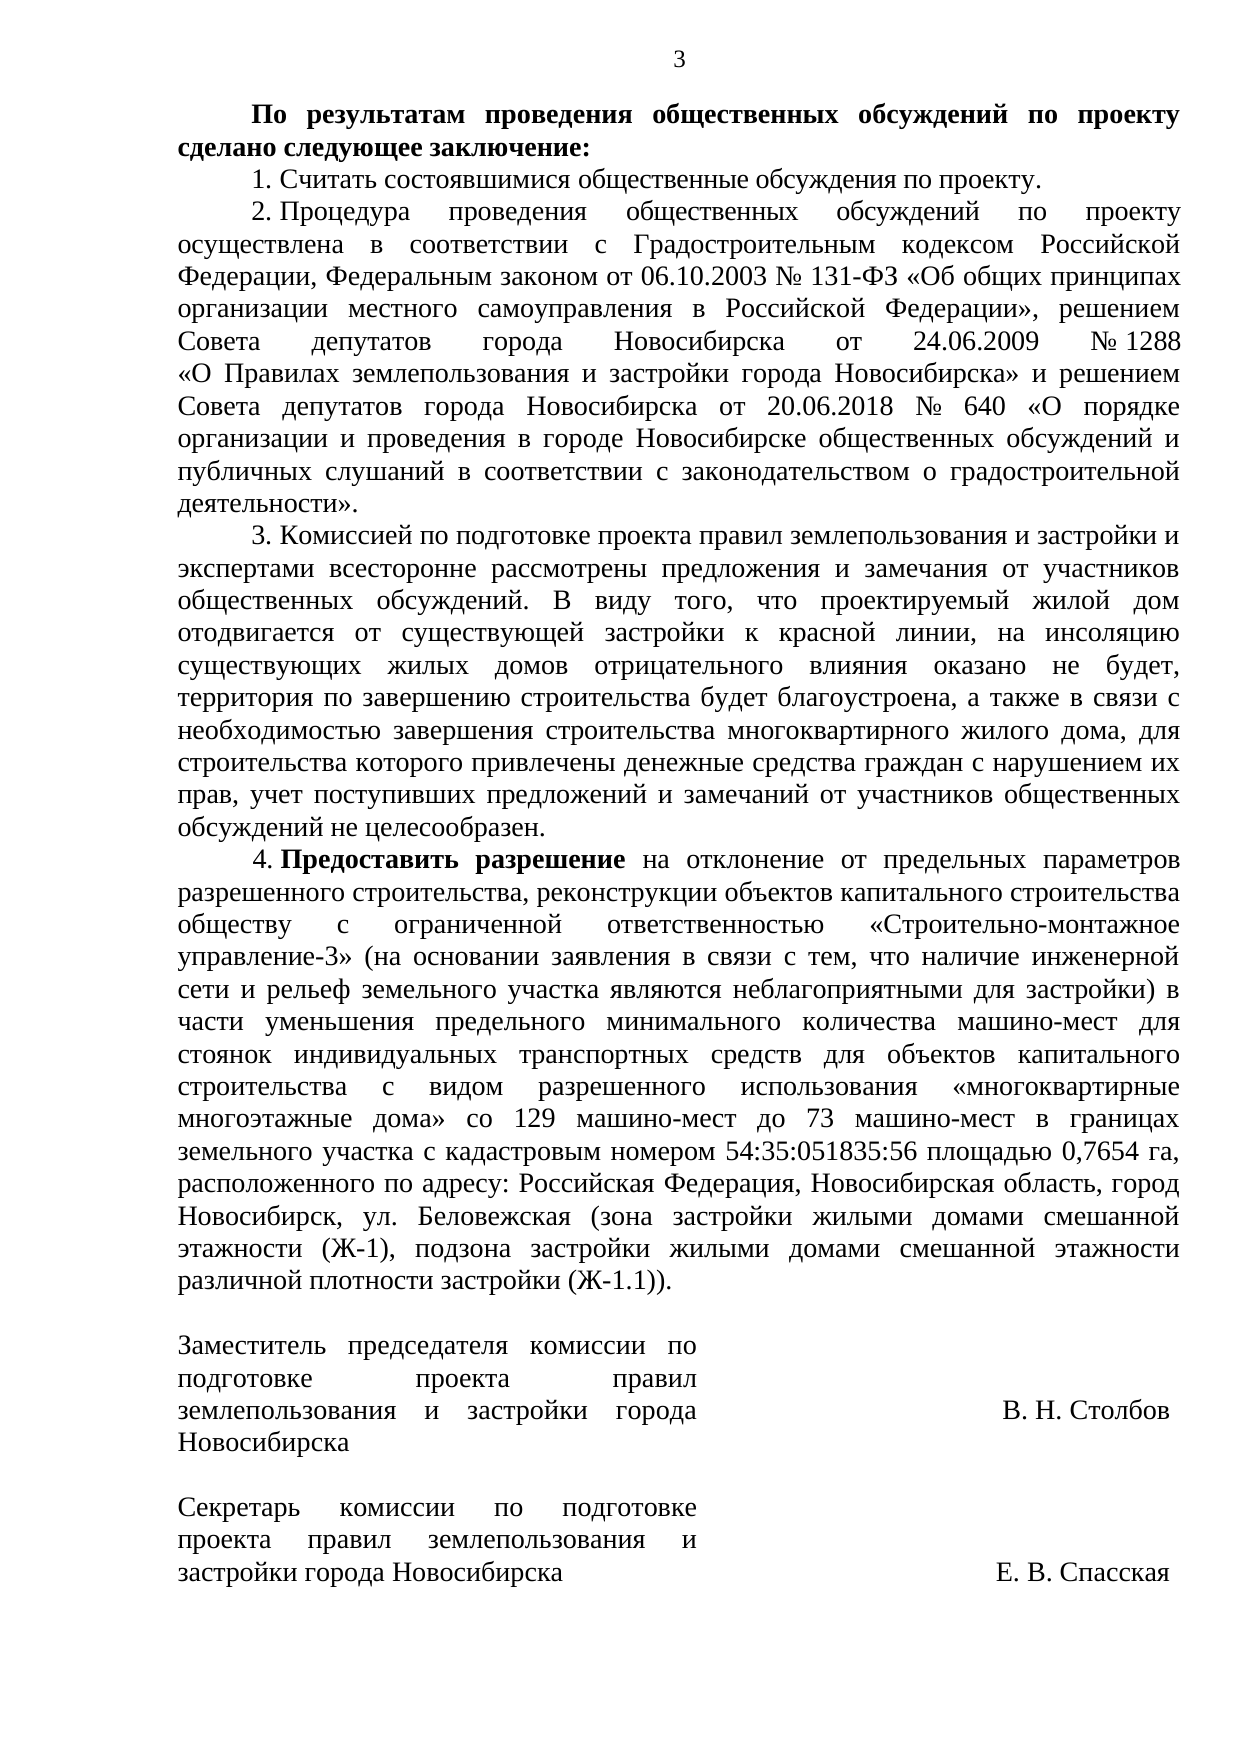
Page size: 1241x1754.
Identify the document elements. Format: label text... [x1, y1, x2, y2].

text По результатам проведения общественных обсуждений по проекту сделано следующее заключение: [177, 97, 1181, 162]
table_header В. Н. Столбов [709, 1328, 1181, 1458]
table_cell Секретарь комиссии по подготовке проекта правил землепользования и застройки города Новосибирска [166, 1458, 709, 1587]
text 4. Предоставить разрешение на отклонение от предельных параметров разрешенного строительства, реконструкции объектов капитального строительства обществу с ограниченной ответственностью «Строительно-монтажное управление-3» (на основании заявления в связи с тем, что наличие инженерной сети и рельеф земельного участка являются неблагоприятными для застройки) в части уменьшения предельного минимального количества машино-мест для стоянок индивидуальных транспортных средств для объектов капитального строительства с видом разрешенного использования «многоквартирные многоэтажные дома» со 129 машино-мест до 73 машино-мест в границах земельного участка с кадастровым номером 54:35:051835:56 площадью 0,7654 га, расположенного по адресу: Российская Федерация, Новосибирская область, город Новосибирск, ул. Беловежская (зона застройки жилыми домами смешанной этажности (Ж-1), подзона застройки жилыми домами смешанной этажности различной плотности застройки (Ж-1.1)). [177, 842, 1181, 1296]
text 1. Считать состоявшимися общественные обсуждения по проекту. [177, 162, 1181, 194]
text 2. Процедура проведения общественных обсуждений по проекту осуществлена в соответствии с Градостроительным кодексом Российской Федерации, Федеральным законом от 06.10.2003 № 131-ФЗ «Об общих принципах организации местного самоуправления в Российской Федерации», решением Совета депутатов города Новосибирска от 24.06.2009 № 1288 «О Правилах землепользования и застройки города Новосибирска» и решением Совета депутатов города Новосибирска от 20.06.2018 № 640 «О порядке организации и проведения в городе Новосибирске общественных обсуждений и публичных слушаний в соответствии с законодательством о градостроительной деятельности». [177, 194, 1181, 518]
table_header Заместитель председателя комиссии по подготовке проекта правил землепользования и застройки города Новосибирска [166, 1328, 709, 1458]
table_cell Е. В. Спасская [709, 1458, 1181, 1587]
text 3. Комиссией по подготовке проекта правил землепользования и застройки и экспертами всесторонне рассмотрены предложения и замечания от участников общественных обсуждений. В виду того, что проектируемый жилой дом отодвигается от существующей застройки к красной линии, на инсоляцию существующих жилых домов отрицательного влияния оказано не будет, территория по завершению строительства будет благоустроена, а также в связи с необходимостью завершения строительства многоквартирного жилого дома, для строительства которого привлечены денежные средства граждан с нарушением их прав, учет поступивших предложений и замечаний от участников общественных обсуждений не целесообразен. [177, 518, 1181, 842]
